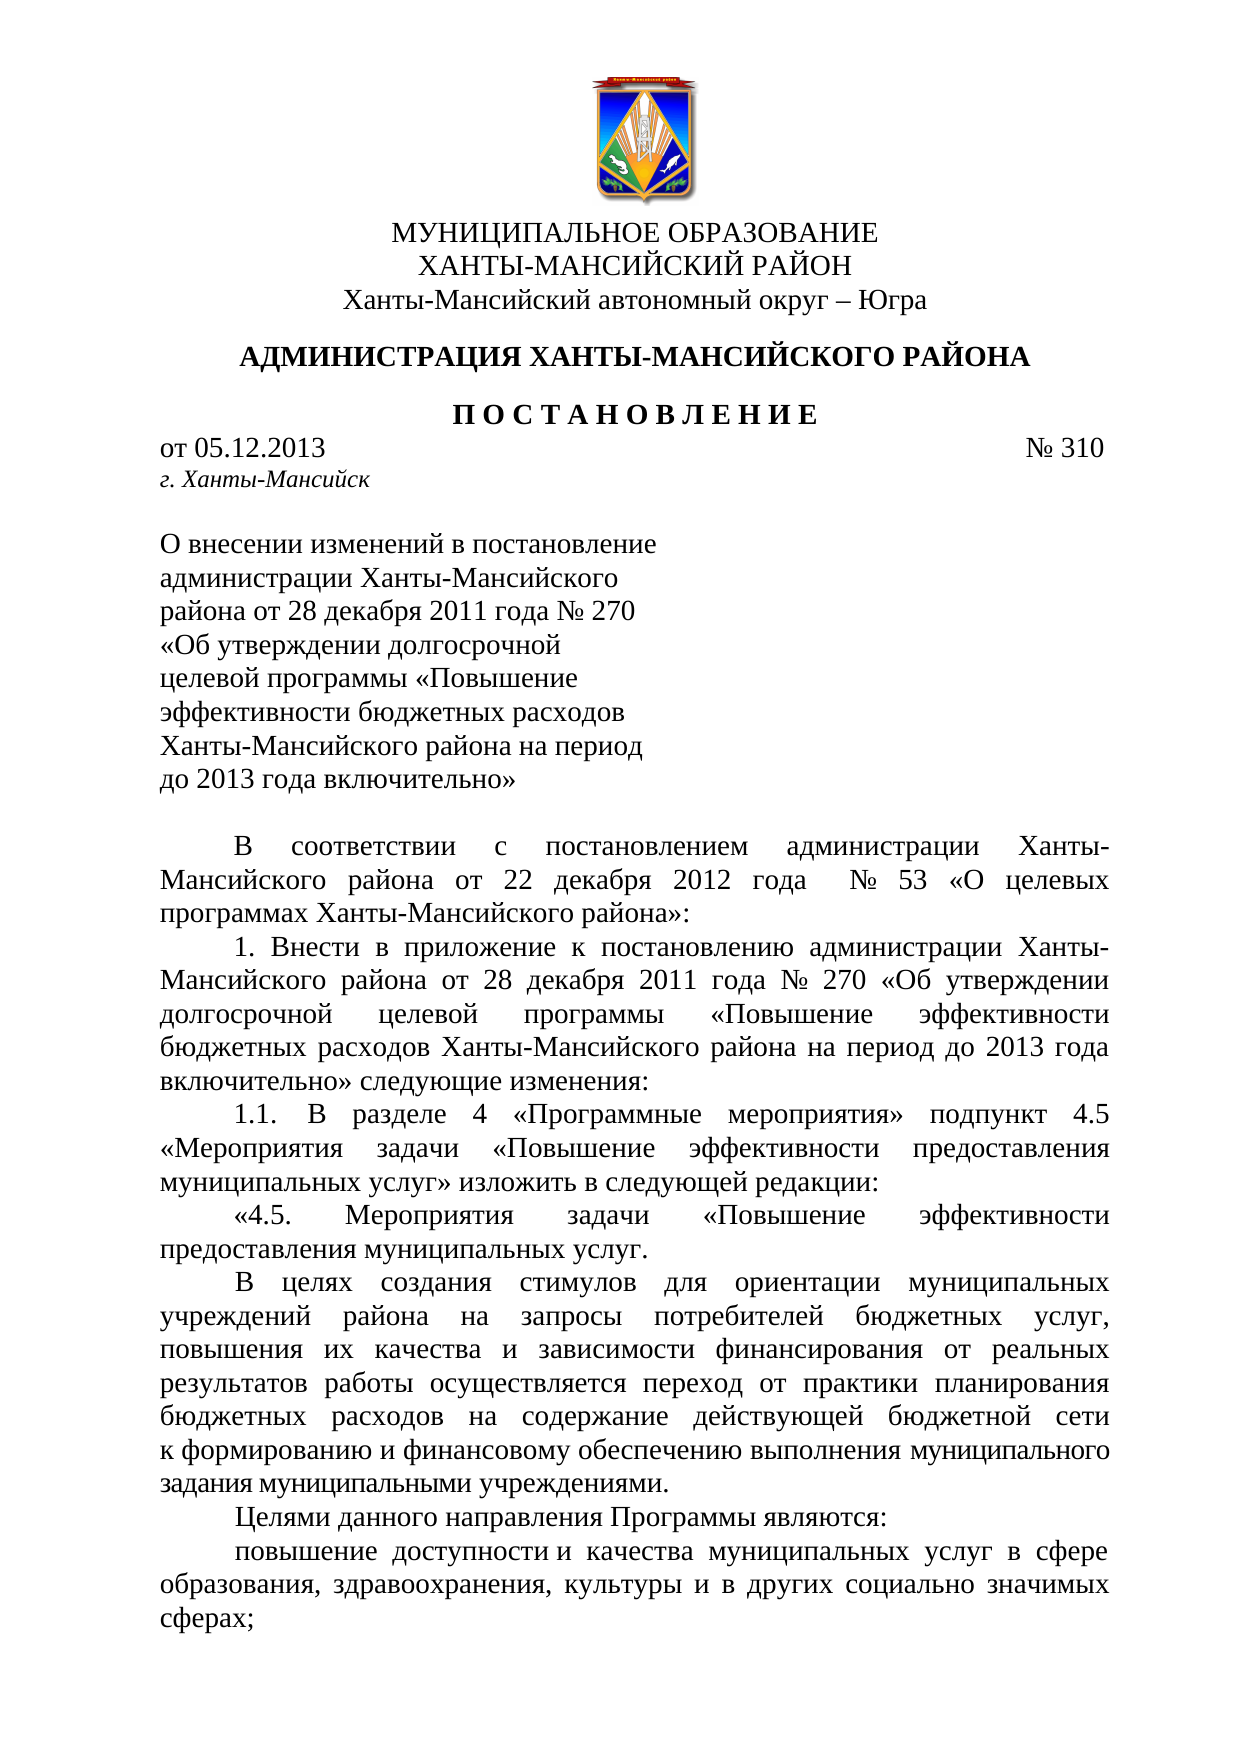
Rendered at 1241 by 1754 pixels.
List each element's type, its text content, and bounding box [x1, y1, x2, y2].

text Ханты-Мансийского района на период [159, 728, 1110, 761]
text эффективности бюджетных расходов [159, 694, 1110, 728]
text В целях создания стимулов для ориентации муниципальных учреждений района на запросы потребителей бюджетных услуг, повышения их качества и зависимости финансирования от реальных результатов работы осуществляется переход от практики планирования бюджетных расходов на содержание действующей бюджетной сети к формированию и финансовому обеспечению выполнения муниципального задания муниципальными учреждениями. [159, 1264, 1110, 1499]
text «4.5. Мероприятия задачи «Повышение эффективности предоставления муниципальных услуг. [159, 1197, 1110, 1264]
text В соответствии с постановлением администрации Ханты-Мансийского района от 22 декабря 2012 года № 53 «О целевых программах Ханты-Мансийского района»: [159, 828, 1110, 929]
text Ханты-Мансийский автономный округ – Югра [159, 282, 1110, 315]
picture [592, 77, 699, 206]
text повышение доступности и качества муниципальных услуг в сфере [159, 1533, 1110, 1566]
text О внесении изменений в постановление [159, 526, 1110, 560]
text «Об утверждении долгосрочной [159, 627, 1110, 661]
text администрации Ханты-Мансийского [159, 560, 1110, 593]
text от 05.12.2013 № 310 [159, 431, 1110, 464]
text ХАНТЫ-МАНСИЙСКИЙ РАЙОН [159, 248, 1110, 282]
text г. Ханты-Мансийск [159, 464, 1110, 493]
text образования, здравоохранения, культуры и в других социально значимых сферах; [159, 1566, 1110, 1633]
text АДМИНИСТРАЦИЯ ХАНТЫ-МАНСИЙСКОГО РАЙОНА [159, 339, 1110, 373]
subtitle В разделе 4 «Программные мероприятия» подпункт 4.5 «Мероприятия задачи «Повышение эффективности предоставления муниципальных услуг» изложить в следующей редакции: [159, 1097, 1110, 1197]
text МУНИЦИПАЛЬНОЕ ОБРАЗОВАНИЕ [159, 215, 1110, 248]
text района от 28 декабря 2011 года № 270 [159, 593, 1110, 627]
text П О С Т А Н О В Л Е Н И Е [159, 397, 1110, 431]
text до 2013 года включительно» [159, 761, 1110, 795]
text целевой программы «Повышение [159, 661, 1110, 694]
text Целями данного направления Программы являются: [159, 1499, 1110, 1533]
text 1. Внести в приложение к постановлению администрации Ханты-Мансийского района от 28 декабря 2011 года № 270 «Об утверждении долгосрочной целевой программы «Повышение эффективности бюджетных расходов Ханты-Мансийского района на период до 2013 года включительно» следующие изменения: [159, 929, 1110, 1097]
